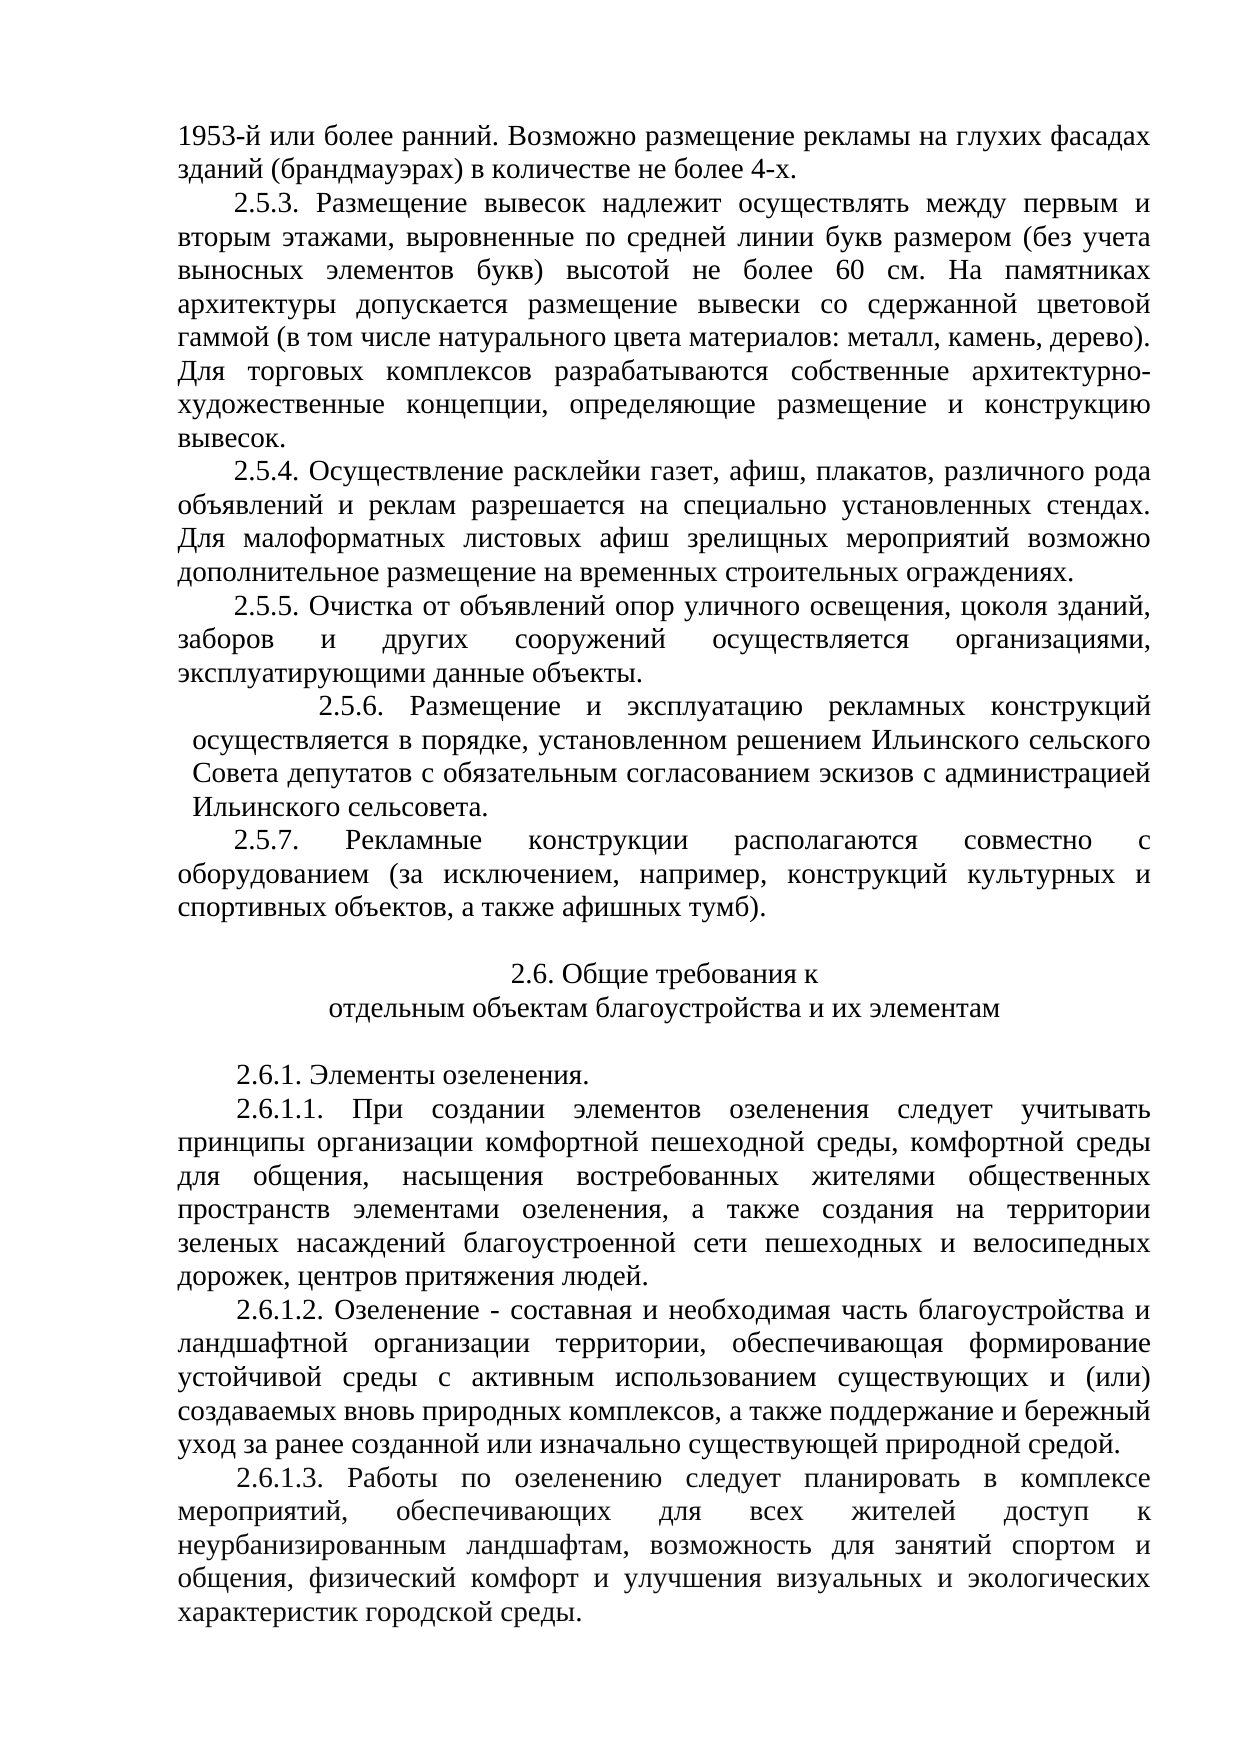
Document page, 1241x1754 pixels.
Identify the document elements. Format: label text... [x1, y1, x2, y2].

text 2.6.1.3. Работы по озеленению следует планировать в комплексе мероприятий, обеспечивающих для всех жителей доступ к неурбанизированным ландшафтам, возможность для занятий спортом и общения, физический комфорт и улучшения визуальных и экологических характеристик городской среды. [177, 1460, 1152, 1627]
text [177, 118, 1152, 185]
text 2.6.1. Элементы озеленения. [177, 1057, 1152, 1091]
text 2.5.7. Рекламные конструкции располагаются совместно с оборудованием (за исключением, например, конструкций культурных и спортивных объектов, а также афишных тумб). [177, 822, 1152, 923]
text 2.5.3. Размещение вывесок надлежит осуществлять между первым и вторым этажами, выровненные по средней линии букв размером (без учета выносных элементов букв) высотой не более 60 см. На памятниках архитектуры допускается размещение вывески со сдержанной цветовой гаммой (в том числе натурального цвета материалов: металл, камень, дерево). Для торговых комплексов разрабатываются собственные архитектурно-художественные концепции, определяющие размещение и конструкцию вывесок. [177, 185, 1152, 453]
text 2.5.5. Очистка от объявлений опор уличного освещения, цоколя зданий, заборов и других сооружений осуществляется организациями, эксплуатирующими данные объекты. [177, 588, 1152, 688]
text 2.6. Общие требования к [177, 957, 1152, 990]
text 2.5.4. Осуществление расклейки газет, афиш, плакатов, различного рода объявлений и реклам разрешается на специально установленных стендах. Для малоформатных листовых афиш зрелищных мероприятий возможно дополнительное размещение на временных строительных ограждениях. [177, 453, 1152, 588]
text отдельным объектам благоустройства и их элементам [177, 990, 1152, 1024]
text 2.5.6. Размещение и эксплуатацию рекламных конструкций осуществляется в порядке, установленном решением Ильинского сельского Совета депутатов с обязательным согласованием эскизов с администрацией Ильинского сельсовета. [192, 688, 1152, 822]
text 2.6.1.2. Озеленение - составная и необходимая часть благоустройства и ландшафтной организации территории, обеспечивающая формирование устойчивой среды с активным использованием существующих и (или) создаваемых вновь природных комплексов, а также поддержание и бережный уход за ранее созданной или изначально существующей природной средой. [177, 1292, 1152, 1460]
text 2.6.1.1. При создании элементов озеленения следует учитывать принципы организации комфортной пешеходной среды, комфортной среды для общения, насыщения востребованных жителями общественных пространств элементами озеленения, а также создания на территории зеленых насаждений благоустроенной сети пешеходных и велосипедных дорожек, центров притяжения людей. [177, 1091, 1152, 1292]
